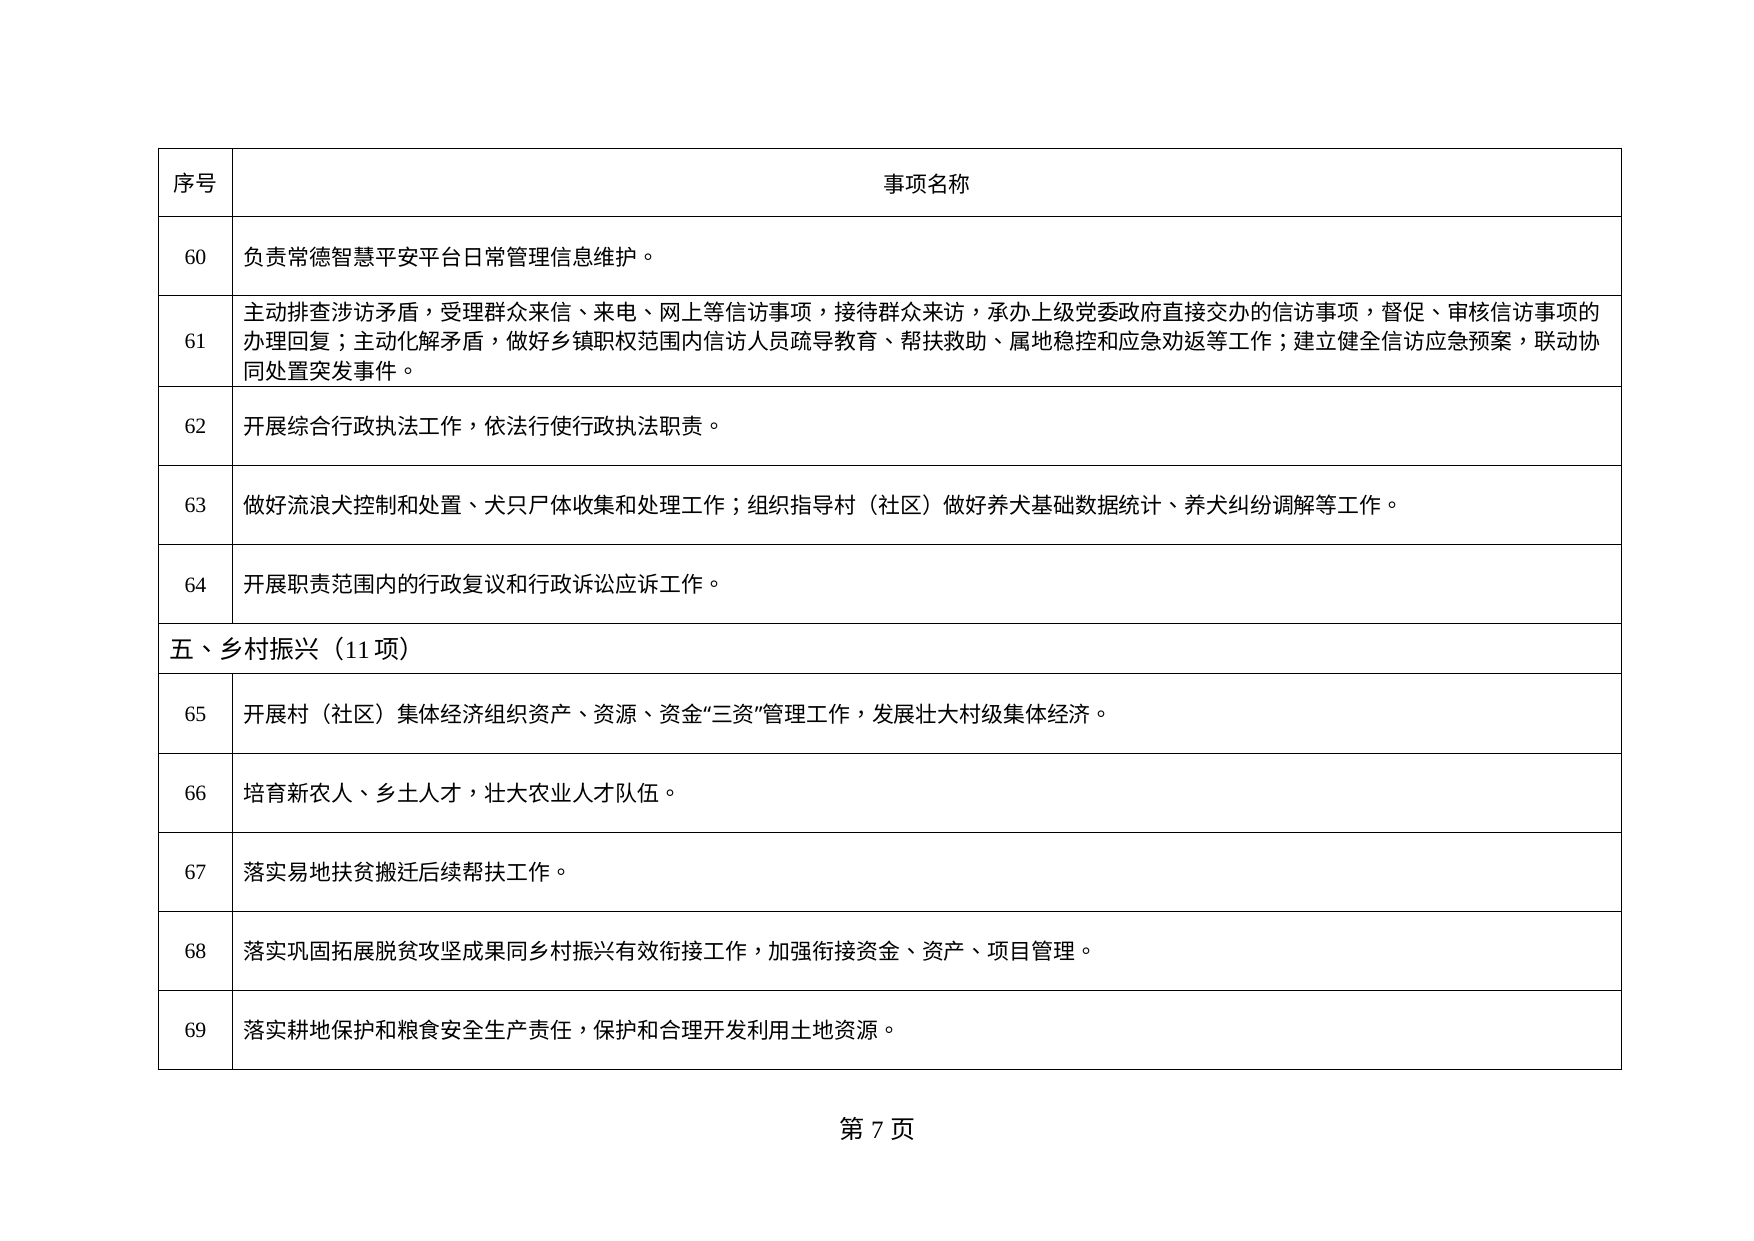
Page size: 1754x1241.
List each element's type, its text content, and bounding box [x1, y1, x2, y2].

table_header 事项名称 [233, 149, 1621, 216]
table_cell 62 [159, 387, 232, 465]
table_cell 66 [159, 754, 232, 832]
table_cell 61 [159, 296, 232, 386]
table_cell 开展职责范围内的行政复议和行政诉讼应诉工作。 [233, 545, 1621, 623]
table_cell 开展综合行政执法工作，依法行使行政执法职责。 [233, 387, 1621, 465]
table_cell 落实巩固拓展脱贫攻坚成果同乡村振兴有效衔接工作，加强衔接资金、资产、项目管理。 [233, 912, 1621, 990]
table_cell 落实易地扶贫搬迁后续帮扶工作。 [233, 833, 1621, 911]
table_header 序号 [159, 149, 232, 216]
table_cell 主动排查涉访矛盾，受理群众来信、来电、网上等信访事项，接待群众来访，承办上级党委政府直接交办的信访事项，督促、审核信访事项的办理回复；主动化解矛盾，做好乡镇职权范围内信访人员疏导教育、帮扶救助、属地稳控和应急劝返等工作；建立健全信访应急预案，联动协同处置突发事件。 [233, 296, 1621, 386]
table_cell 68 [159, 912, 232, 990]
table_cell 负责常德智慧平安平台日常管理信息维护。 [233, 217, 1621, 295]
table_cell 落实耕地保护和粮食安全生产责任，保护和合理开发利用土地资源。 [233, 991, 1621, 1069]
table_cell 培育新农人、乡土人才，壮大农业人才队伍。 [233, 754, 1621, 832]
table_cell 69 [159, 991, 232, 1069]
table_cell 63 [159, 466, 232, 544]
table_cell 64 [159, 545, 232, 623]
table_cell 做好流浪犬控制和处置、犬只尸体收集和处理工作；组织指导村（社区）做好养犬基础数据统计、养犬纠纷调解等工作。 [233, 466, 1621, 544]
table_cell 60 [159, 217, 232, 295]
table_cell 67 [159, 833, 232, 911]
table_cell 65 [159, 674, 232, 752]
table_cell 五、乡村振兴（11项） [159, 624, 1621, 673]
table_cell 开展村（社区）集体经济组织资产、资源、资金“三资”管理工作，发展壮大村级集体经济。 [233, 674, 1621, 752]
